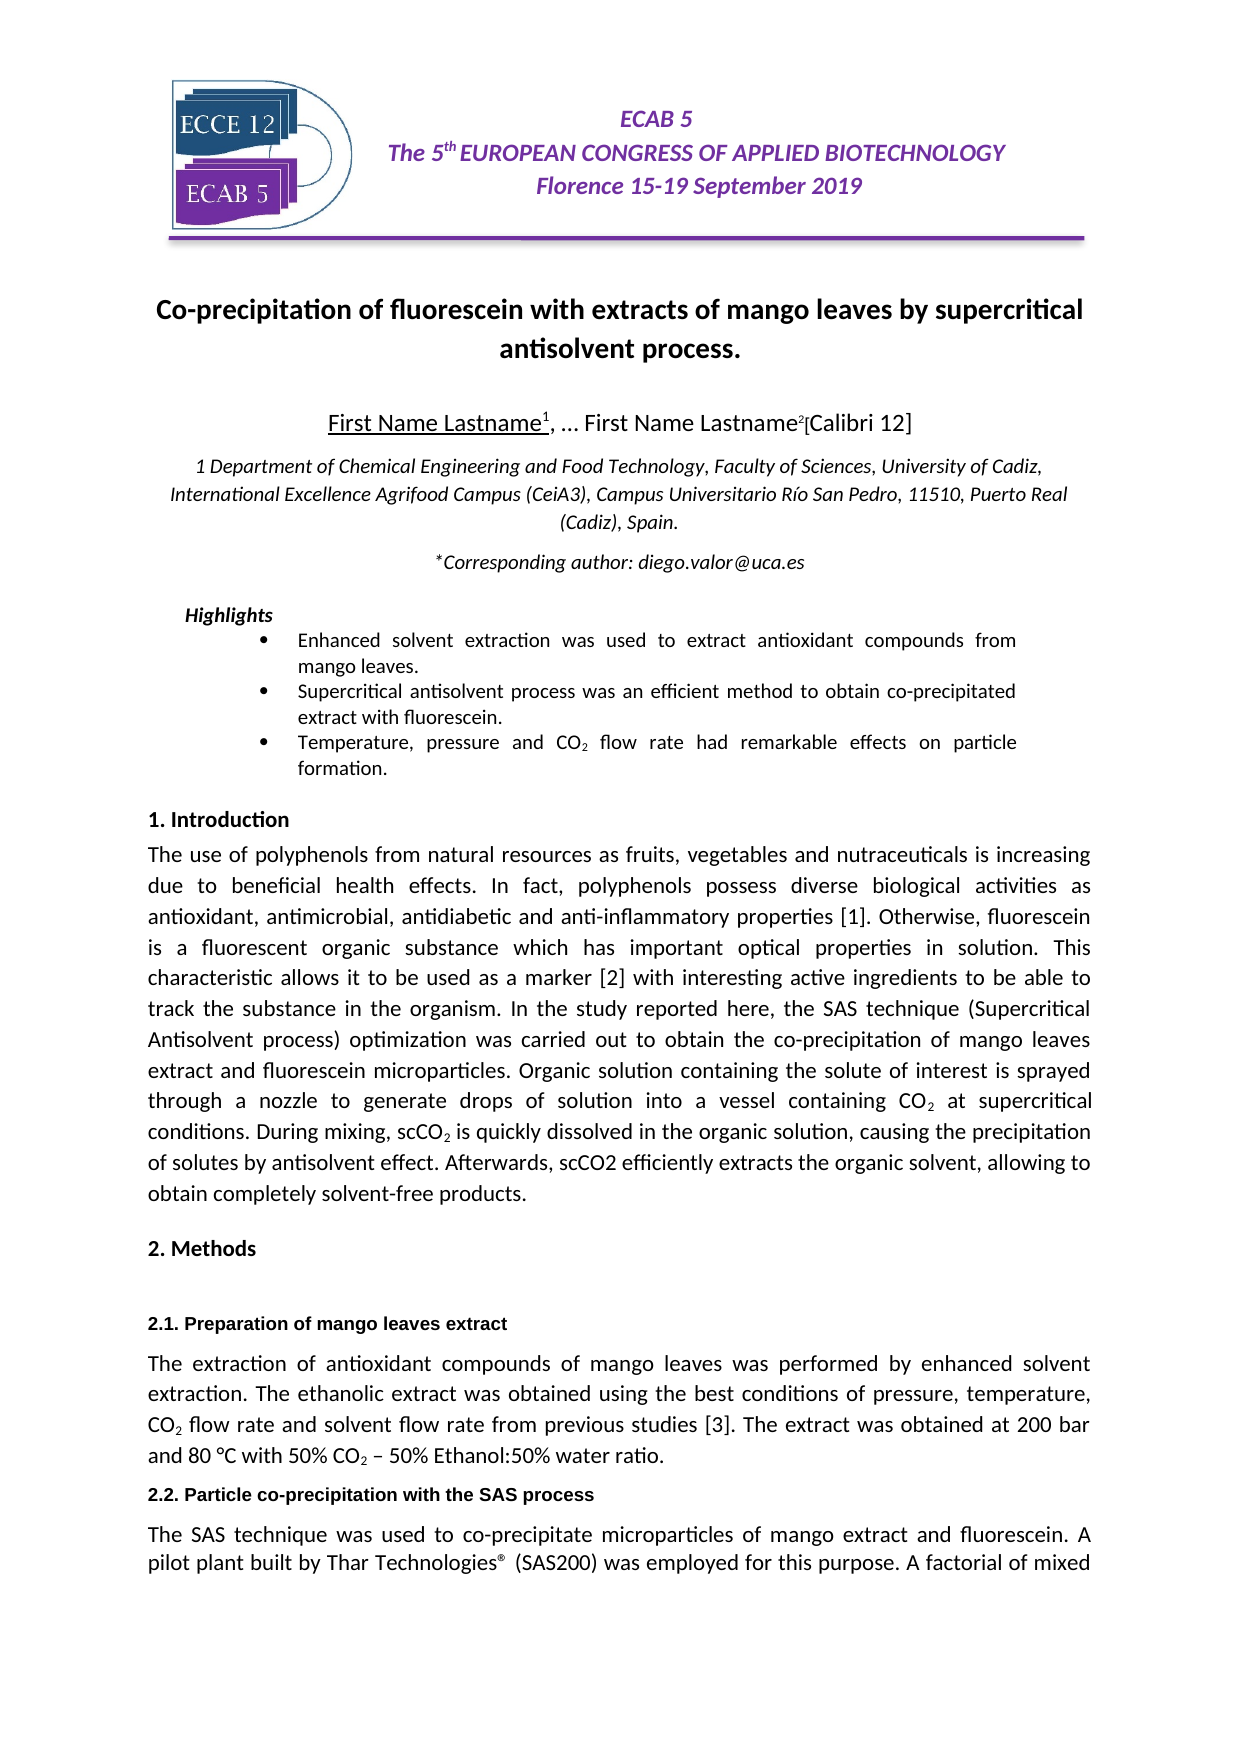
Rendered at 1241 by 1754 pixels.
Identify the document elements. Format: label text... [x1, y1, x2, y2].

list Temperature, pressure and CO2 flow rate had remarkable effects on particle formation. [260, 729, 1017, 780]
picture [171, 79, 353, 230]
text 1. Introduction [148, 806, 1092, 834]
text *Corresponding author: diego.valor@uca.es [148, 549, 1092, 575]
text 2.2. Particle co-precipitation with the SAS process [148, 1484, 1092, 1506]
subtitle Highlights [148, 602, 1092, 628]
text The extraction of antioxidant compounds of mango leaves was performed by enhanced solvent extraction. The ethanolic extract was obtained using the best conditions of pressure, temperature, CO2 flow rate and solvent flow rate from previous studies [3]. The extract was obtained at 200 bar and 80 °C with 50% CO2 – 50% Ethanol:50% water ratio. [148, 1349, 1092, 1469]
text The use of polyphenols from natural resources as fruits, vegetables and nutraceuticals is increasing due to beneficial health effects. In fact, polyphenols possess diverse biological activities as antioxidant, antimicrobial, antidiabetic and anti-inflammatory properties [1]. Otherwise, fluorescein is a fluorescent organic substance which has important optical properties in solution. This characteristic allows it to be used as a marker [2] with interesting active ingredients to be able to track the substance in the organism. In the study reported here, the SAS technique (Supercritical Antisolvent process) optimization was carried out to obtain the co-precipitation of mango leaves extract and fluorescein microparticles. Organic solution containing the solute of interest is sprayed through a nozzle to generate drops of solution into a vessel containing CO2 at supercritical conditions. During mixing, scCO2 is quickly dissolved in the organic solution, causing the precipitation of solutes by antisolvent effect. Afterwards, scCO2 efficiently extracts the organic solvent, allowing to obtain completely solvent-free products. [148, 841, 1092, 1207]
text 2.1. Preparation of mango leaves extract [148, 1313, 1092, 1334]
text Co-precipitation of fluorescein with extracts of mango leaves by supercritical antisolvent process. [148, 291, 1092, 366]
text 1 Department of Chemical Engineering and Food Technology, Faculty of Sciences, University of Cadiz, International Excellence Agrifood Campus (CeiA3), Campus Universitario Río San Pedro, 11510, Puerto Real (Cadiz), Spain. [148, 453, 1092, 534]
list Enhanced solvent extraction was used to extract antioxidant compounds from mango leaves. [260, 628, 1017, 678]
text 2. Methods [148, 1234, 1092, 1262]
list Supercritical antisolvent process was an efficient method to obtain co-precipitated extract with fluorescein. [260, 678, 1017, 729]
text First Name Lastname1, … First Name Lastname2[Calibri 12] [148, 407, 1092, 438]
